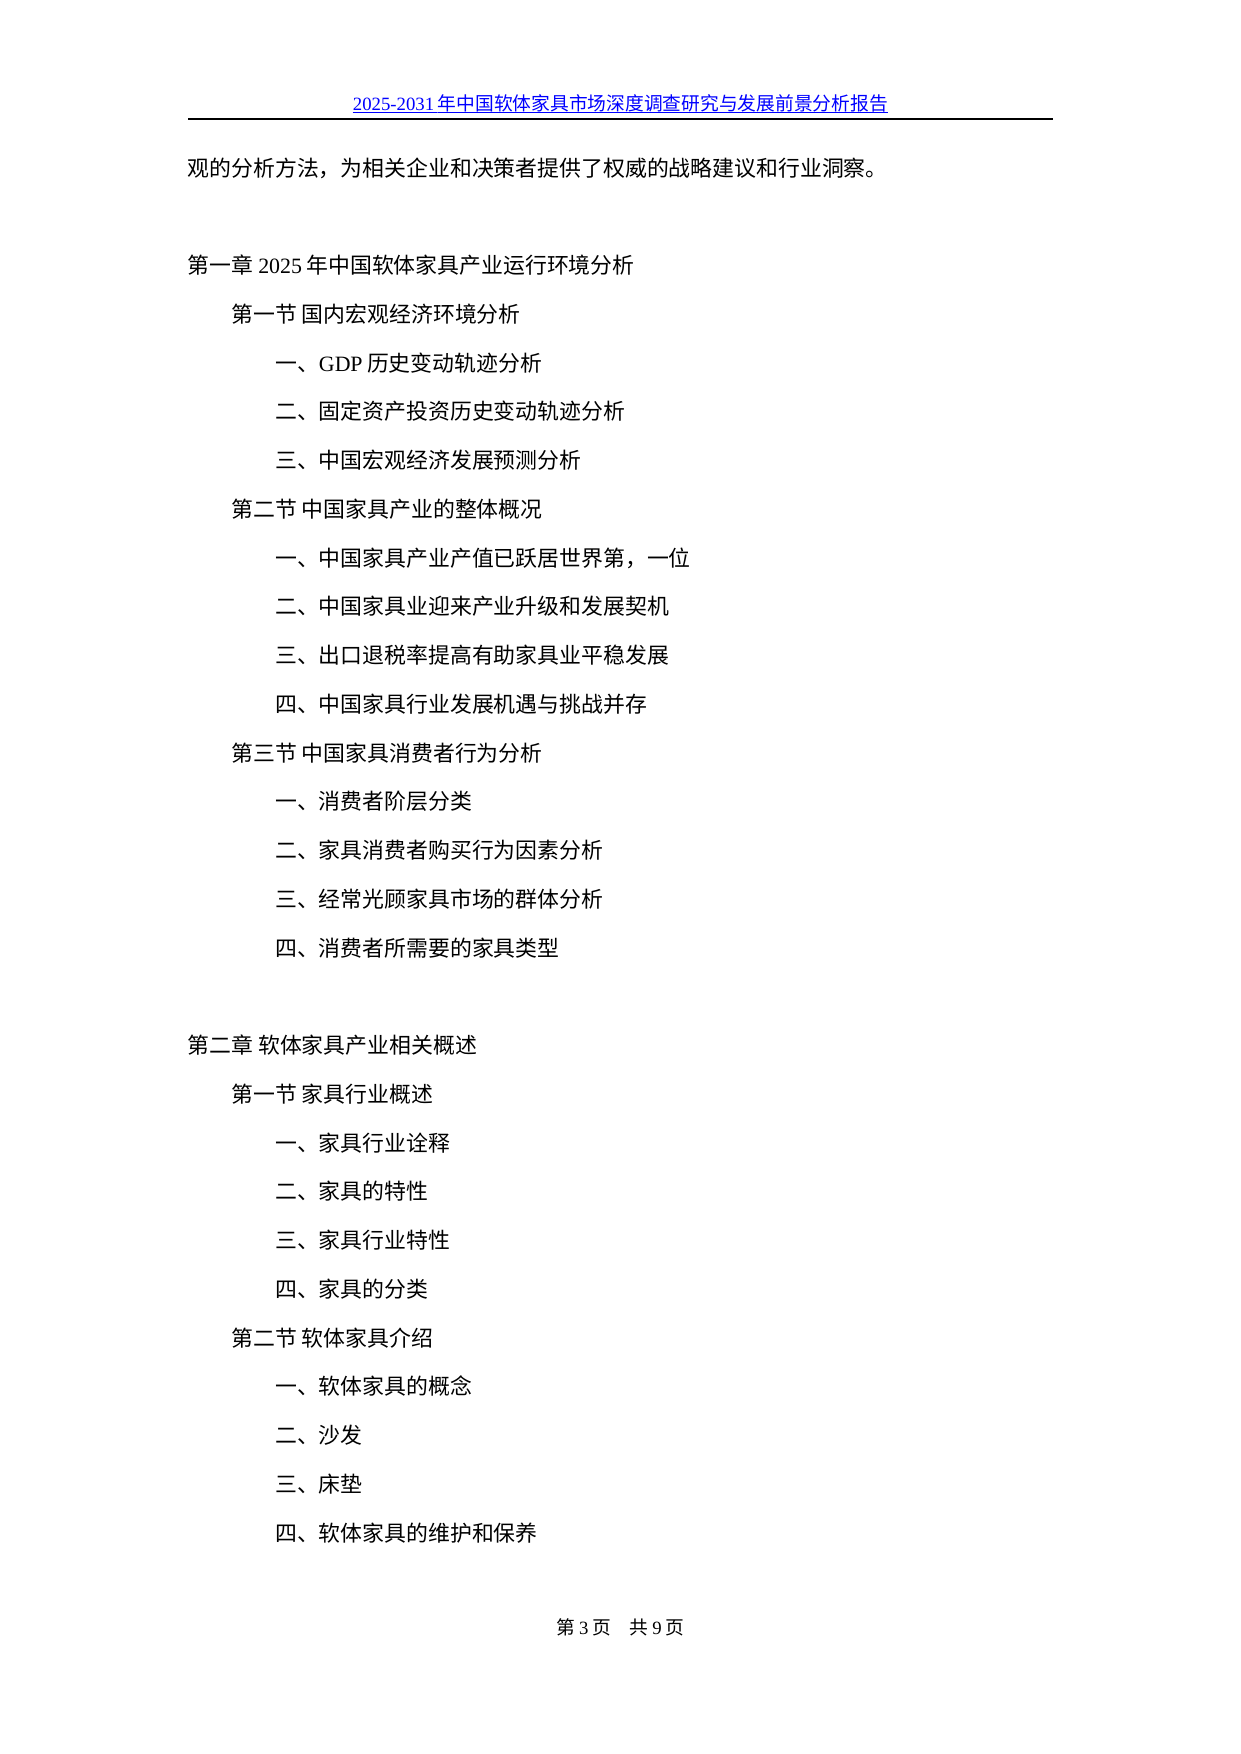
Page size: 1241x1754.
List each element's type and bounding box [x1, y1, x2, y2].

text [187, 150, 1053, 1548]
